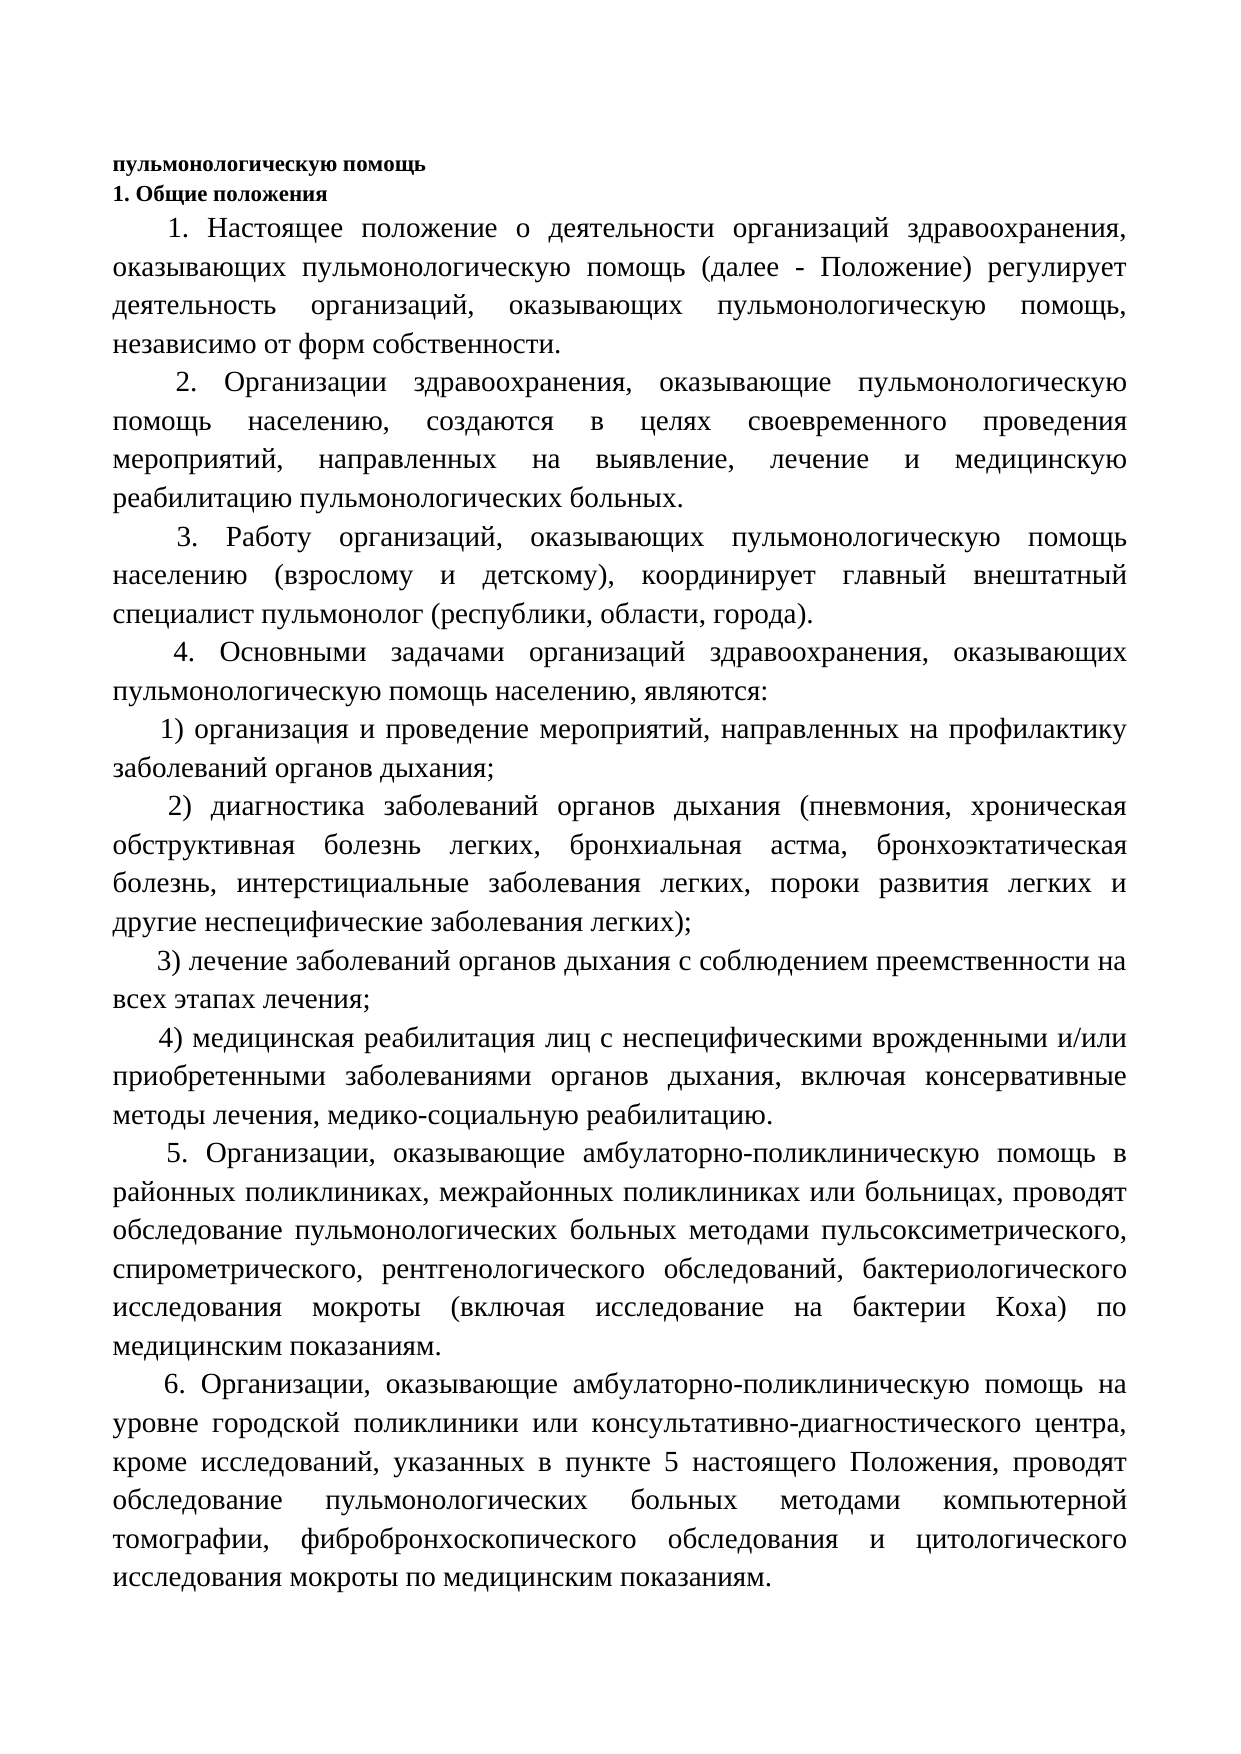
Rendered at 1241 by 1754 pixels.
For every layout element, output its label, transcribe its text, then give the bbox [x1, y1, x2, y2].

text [112, 150, 1128, 207]
text 4. Основными задачами организаций здравоохранения, оказывающих пульмонологическую помощь населению, являются: [112, 634, 1128, 706]
text 6. Организации, оказывающие амбулаторно-поликлиническую помощь на уровне городской поликлиники или консультативно-диагностического центра, кроме исследований, указанных в пункте 5 настоящего Положения, проводят обследование пульмонологических больных методами компьютерной томографии, фибробронхоскопического обследования и цитологического исследования мокроты по медицинским показаниям. [112, 1367, 1128, 1593]
text 5. Организации, оказывающие амбулаторно-поликлиническую помощь в районных поликлиниках, межрайонных поликлиниках или больницах, проводят обследование пульмонологических больных методами пульсоксиметрического, спирометрического, рентгенологического обследований, бактериологического исследования мокроты (включая исследование на бактерии Коха) по медицинским показаниям. [112, 1135, 1128, 1362]
text 1. Настоящее положение о деятельности организаций здравоохранения, оказывающих пульмонологическую помощь (далее - Положение) регулирует деятельность организаций, оказывающих пульмонологическую помощь, независимо от форм собственности. [112, 210, 1128, 359]
text 1) организация и проведение мероприятий, направленных на профилактику заболеваний органов дыхания; [112, 711, 1128, 783]
text 2. Организации здравоохранения, оказывающие пульмонологическую помощь населению, создаются в целях своевременного проведения мероприятий, направленных на выявление, лечение и медицинскую реабилитацию пульмонологических больных. [112, 364, 1128, 514]
text 2) диагностика заболеваний органов дыхания (пневмония, хроническая обструктивная болезнь легких, бронхиальная астма, бронхоэктатическая болезнь, интерстициальные заболевания легких, пороки развития легких и другие неспецифические заболевания легких); [112, 788, 1128, 938]
text 3. Работу организаций, оказывающих пульмонологическую помощь населению (взрослому и детскому), координирует главный внештатный специалист пульмонолог (республики, области, города). [112, 519, 1128, 629]
text 4) медицинская реабилитация лиц с неспецифическими врожденными и/или приобретенными заболеваниями органов дыхания, включая консервативные методы лечения, медико-социальную реабилитацию. [112, 1020, 1128, 1130]
text 3) лечение заболеваний органов дыхания с соблюдением преемственности на всех этапах лечения; [112, 943, 1128, 1015]
